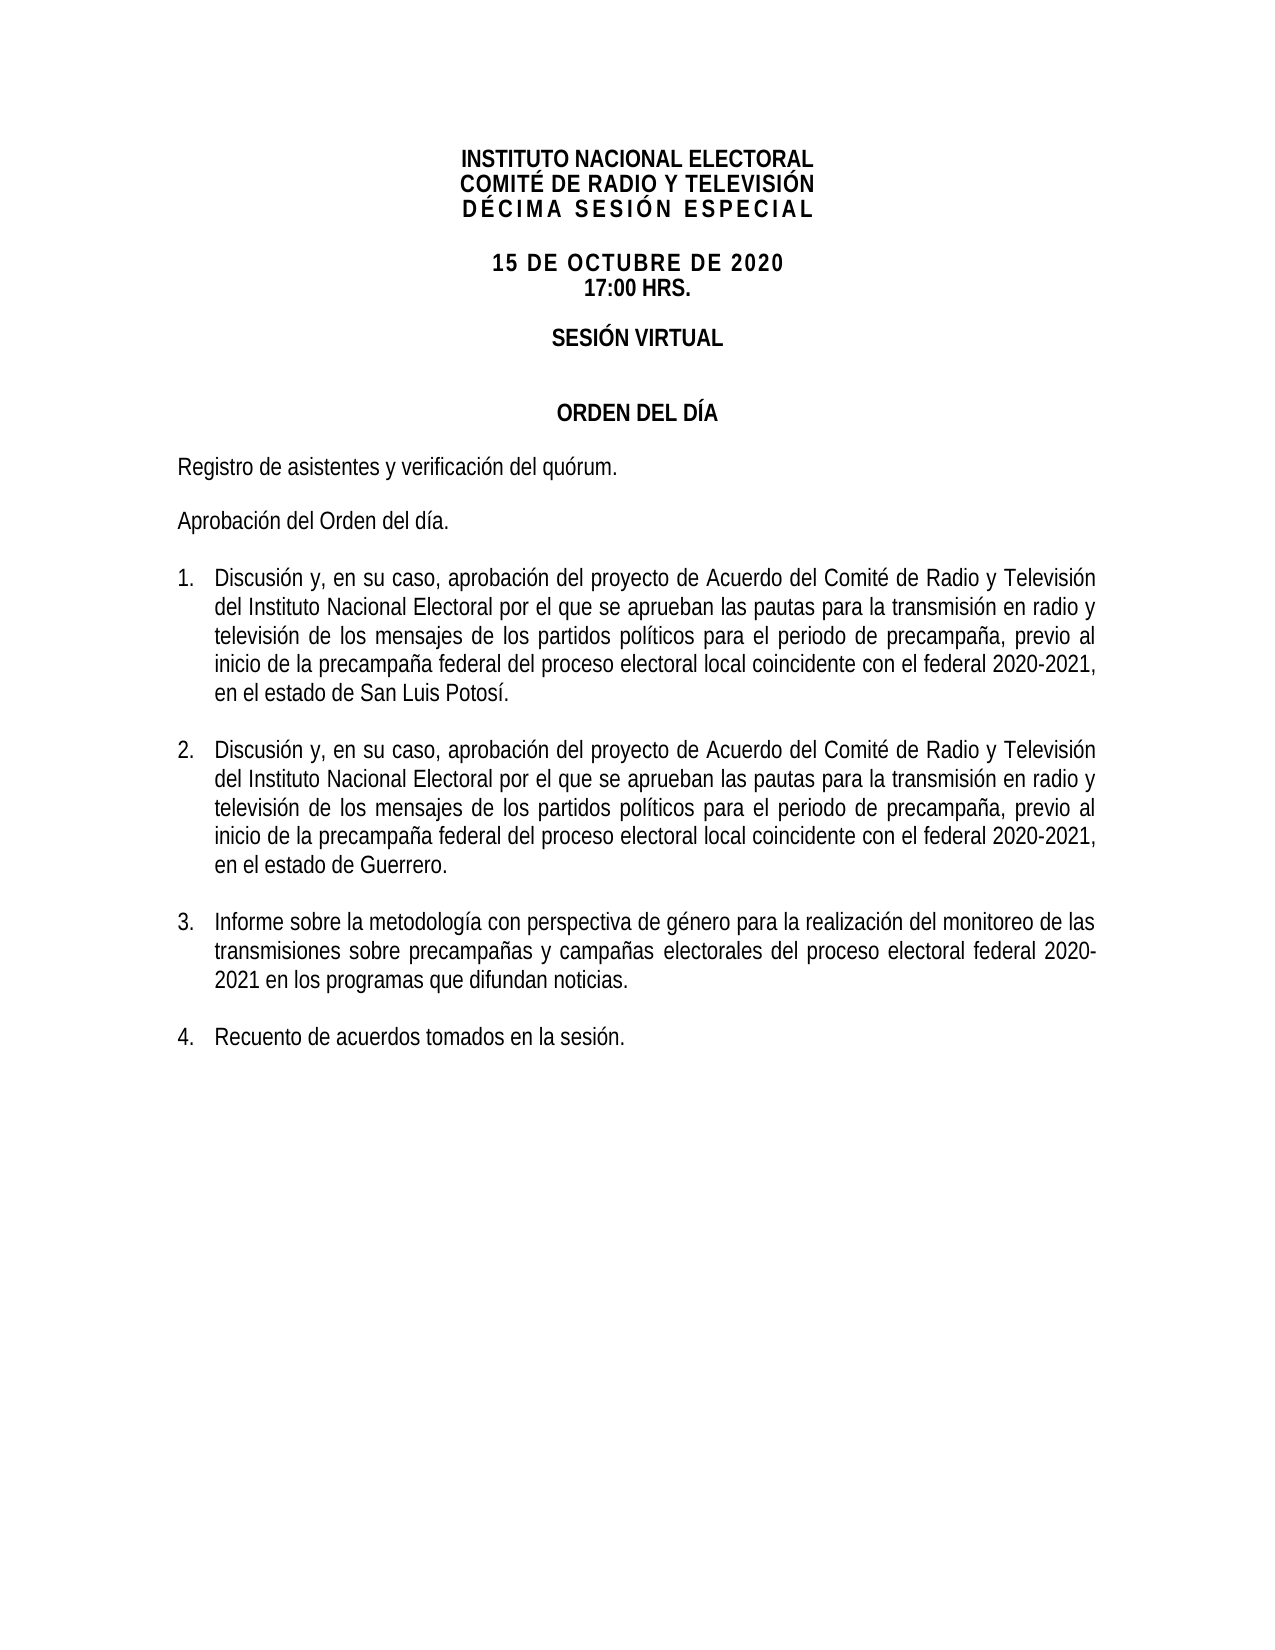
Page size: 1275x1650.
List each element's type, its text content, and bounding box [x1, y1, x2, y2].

text 15 DE OCTUBRE DE 2020 [177, 251, 1098, 276]
text 17:00 HRS. [177, 276, 1098, 301]
list Discusión y, en su caso, aprobación del proyecto de Acuerdo del Comité de Radio y Televisión del Instituto Nacional Electoral por el que se aprueban las pautas para la transmisión en radio y televisión de los mensajes de los partidos políticos para el periodo de precampaña, previo al inicio de la precampaña federal del proceso electoral local coincidente con el federal 2020-2021, en el estado de San Luis Potosí. [177, 563, 1098, 707]
list Informe sobre la metodología con perspectiva de género para la realización del monitoreo de las transmisiones sobre precampañas y campañas electorales del proceso electoral federal 2020-2021 en los programas que difundan noticias. [177, 907, 1098, 993]
text COMITÉ DE RADIO Y TELEVISIÓN [177, 173, 1098, 198]
text SESIÓN VIRTUAL [177, 326, 1098, 351]
text INSTITUTO NACIONAL ELECTORAL [177, 148, 1098, 173]
text Registro de asistentes y verificación del quórum. [177, 453, 1098, 480]
list Discusión y, en su caso, aprobación del proyecto de Acuerdo del Comité de Radio y Televisión del Instituto Nacional Electoral por el que se aprueban las pautas para la transmisión en radio y televisión de los mensajes de los partidos políticos para el periodo de precampaña, previo al inicio de la precampaña federal del proceso electoral local coincidente con el federal 2020-2021, en el estado de Guerrero. [177, 735, 1098, 878]
text ORDEN DEL DÍA [177, 401, 1098, 426]
list Recuento de acuerdos tomados en la sesión. [177, 1022, 1098, 1051]
text DÉCIMA SESIÓN ESPECIAL [177, 198, 1098, 223]
text Aprobación del Orden del día. [177, 507, 1098, 534]
